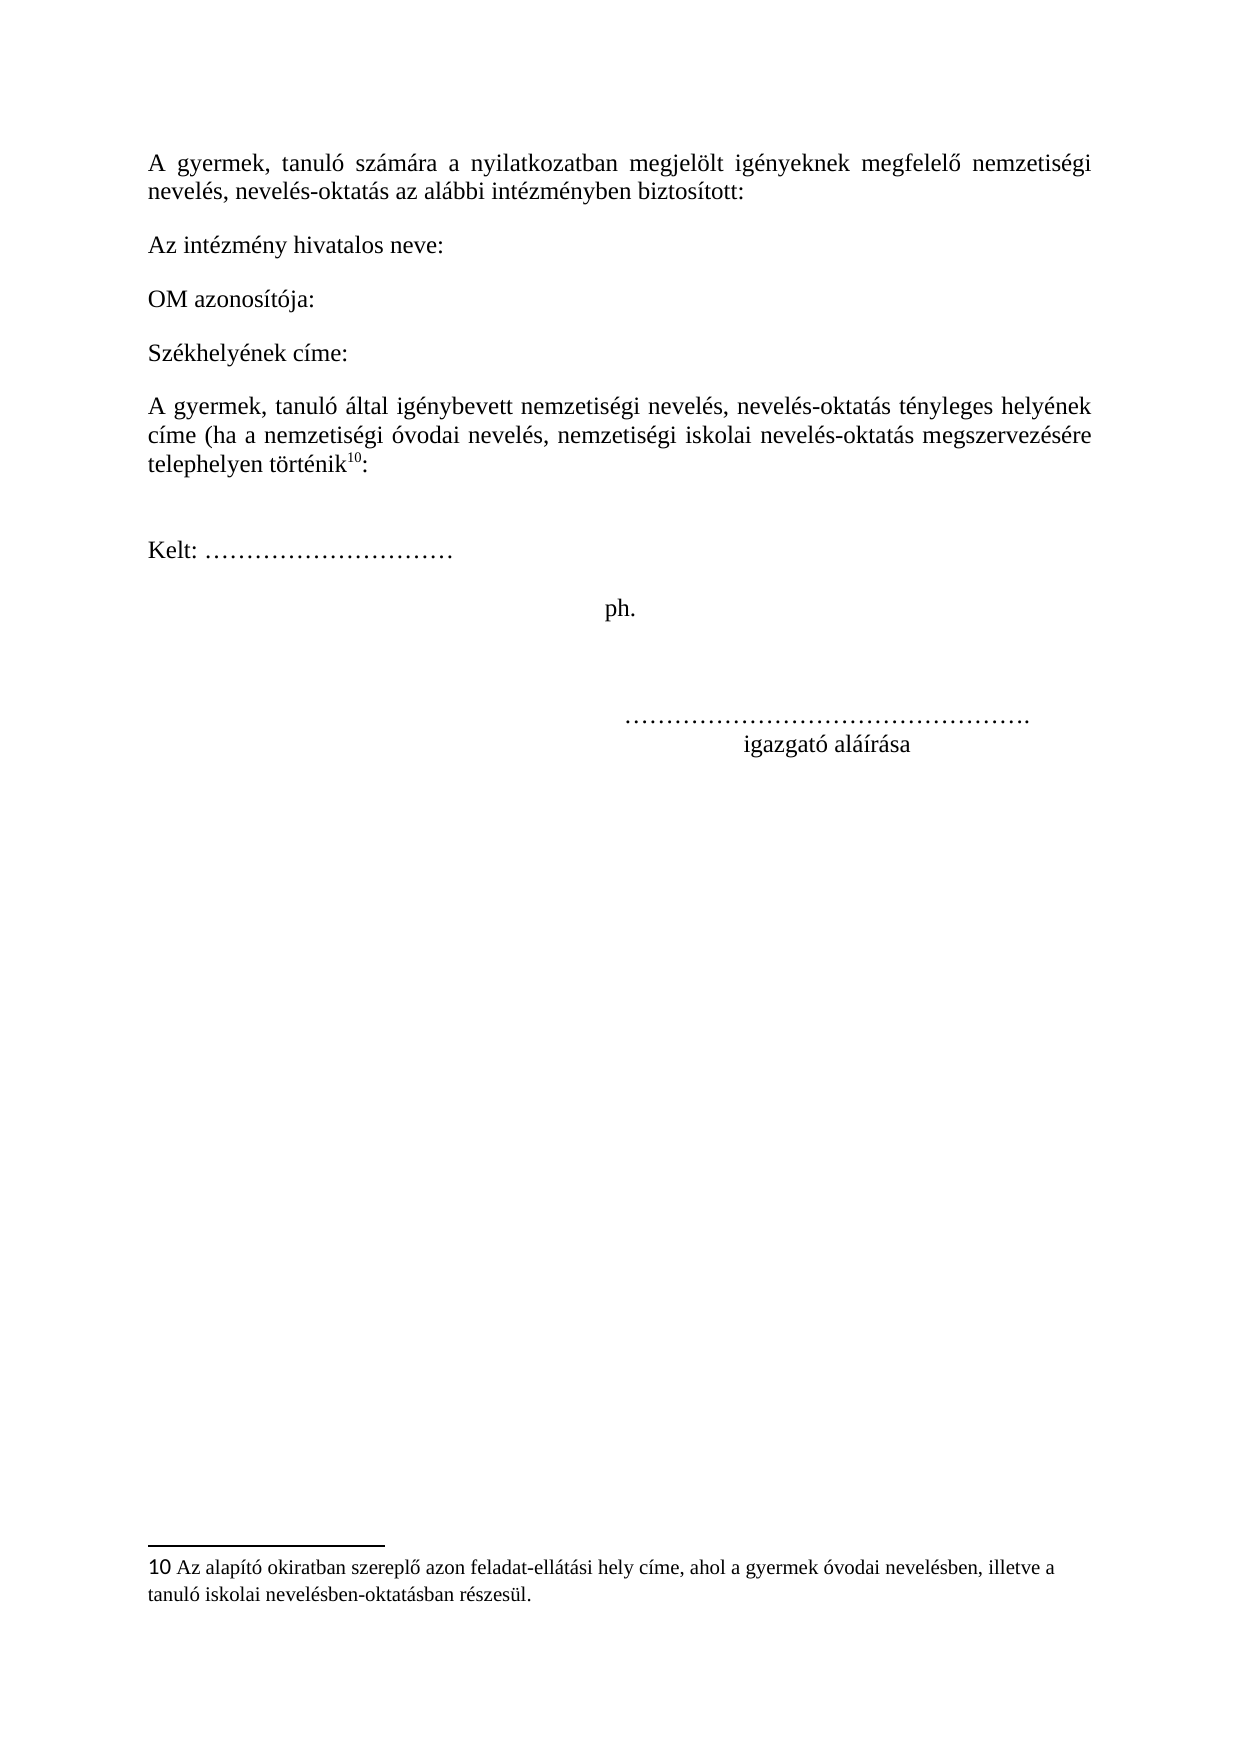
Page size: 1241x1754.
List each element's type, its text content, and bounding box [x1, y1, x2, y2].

text Kelt: ………………………… [148, 535, 1093, 564]
text Székhelyének címe: [148, 338, 1093, 366]
text Az intézmény hivatalos neve: [148, 230, 1093, 259]
text igazgató aláírása [561, 729, 1093, 758]
text …………………………………………. [561, 700, 1093, 729]
text OM azonosítója: [148, 284, 1093, 313]
text ph. [148, 593, 1093, 621]
text A gyermek, tanuló számára a nyilatkozatban megjelölt igényeknek megfelelő nemzetiségi nevelés, nevelés-oktatás az alábbi intézményben biztosított: [148, 148, 1093, 205]
text A gyermek, tanuló által igénybevett nemzetiségi nevelés, nevelés-oktatás tényleges helyének címe (ha a nemzetiségi óvodai nevelés, nemzetiségi iskolai nevelés-oktatás megszervezésére telephelyen történik: [148, 391, 1093, 478]
